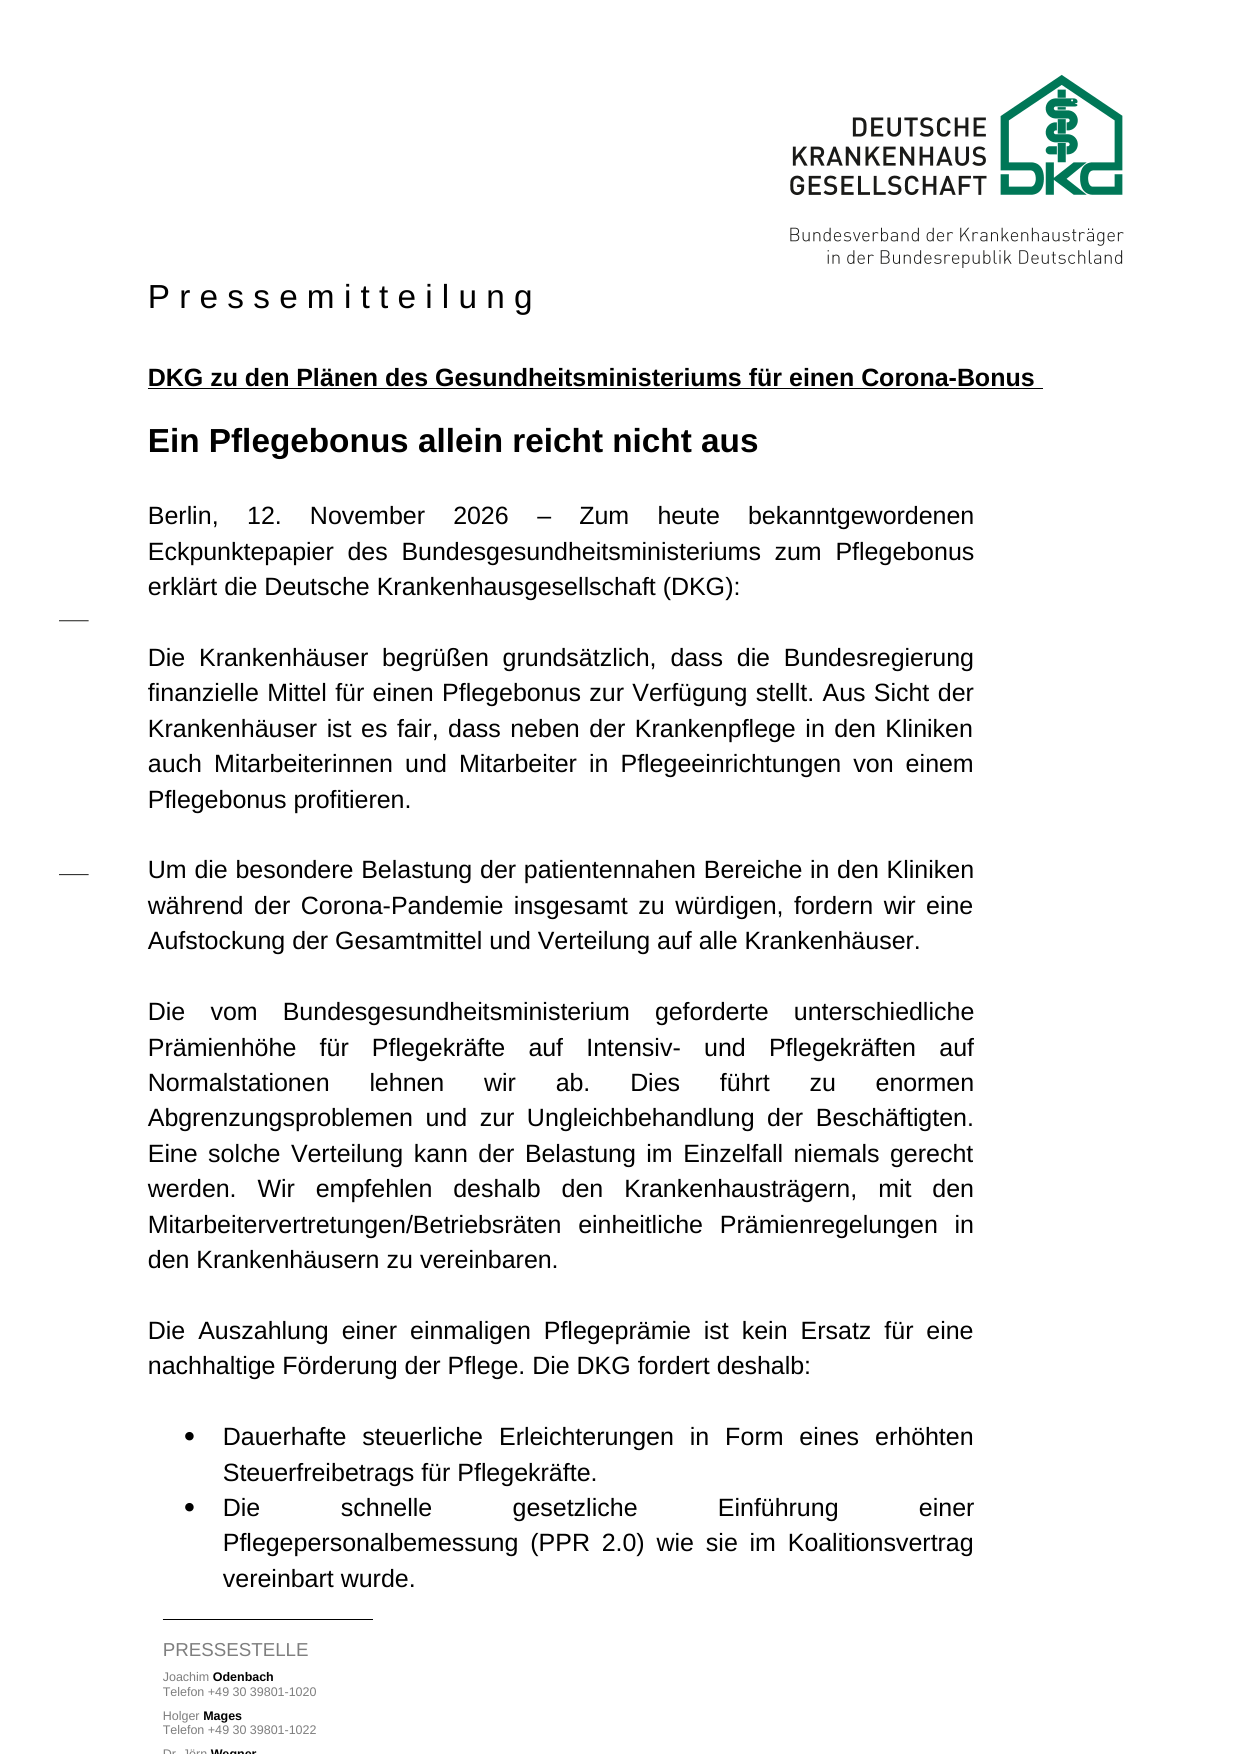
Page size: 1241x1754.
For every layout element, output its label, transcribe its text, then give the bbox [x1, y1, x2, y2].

list Die schnelle gesetzliche Einführung einer Pflegepersonalbemessung (PPR 2.0) wie sie im Koalitionsvertrag vereinbart wurde. [185, 1486, 975, 1592]
text Die vom Bundesgesundheitsministerium geforderte unterschiedliche Prämienhöhe für Pflegekräfte auf Intensiv- und Pflegekräften auf Normalstationen lehnen wir ab. Dies führt zu enormen Abgrenzungsproblemen und zur Ungleichbehandlung der Beschäftigten. Eine solche Verteilung kann der Belastung im Einzelfall niemals gerecht werden. Wir empfehlen deshalb den Krankenhausträgern, mit den Mitarbeitervertretungen/Betriebsräten einheitliche Prämienregelungen in den Krankenhäusern zu vereinbaren. [148, 990, 975, 1274]
text Um die besondere Belastung der patientennahen Bereiche in den Kliniken während der Corona-Pandemie insgesamt zu würdigen, fordern wir eine Aufstockung der Gesamtmittel und Verteilung auf alle Krankenhäuser. [148, 849, 975, 955]
picture [0, 0, 1240, 1754]
text Berlin, 22. Februar 2022 – Zum heute bekanntgewordenen Eckpunktepapier des Bundesgesundheitsministeriums zum Pflegebonus erklärt die Deutsche Krankenhausgesellschaft (DKG): [148, 494, 975, 601]
text Ein Pflegebonus allein reicht nicht aus [148, 421, 975, 459]
text P r e s s e m i t t e i l u n g [148, 278, 1211, 316]
text DKG zu den Plänen des Gesundheitsministeriums für einen Corona-Bonus [148, 363, 1240, 392]
list Dauerhafte steuerliche Erleichterungen in Form eines erhöhten Steuerfreibetrags für Pflegekräfte. [185, 1415, 975, 1486]
text Die Krankenhäuser begrüßen grundsätzlich, dass die Bundesregierung finanzielle Mittel für einen Pflegebonus zur Verfügung stellt. Aus Sicht der Krankenhäuser ist es fair, dass neben der Krankenpflege in den Kliniken auch Mitarbeiterinnen und Mitarbeiter in Pflegeeinrichtungen von einem Pflegebonus profitieren. [148, 636, 975, 813]
text Die Auszahlung einer einmaligen Pflegeprämie ist kein Ersatz für eine nachhaltige Förderung der Pflege. Die DKG fordert deshalb: [148, 1309, 975, 1380]
